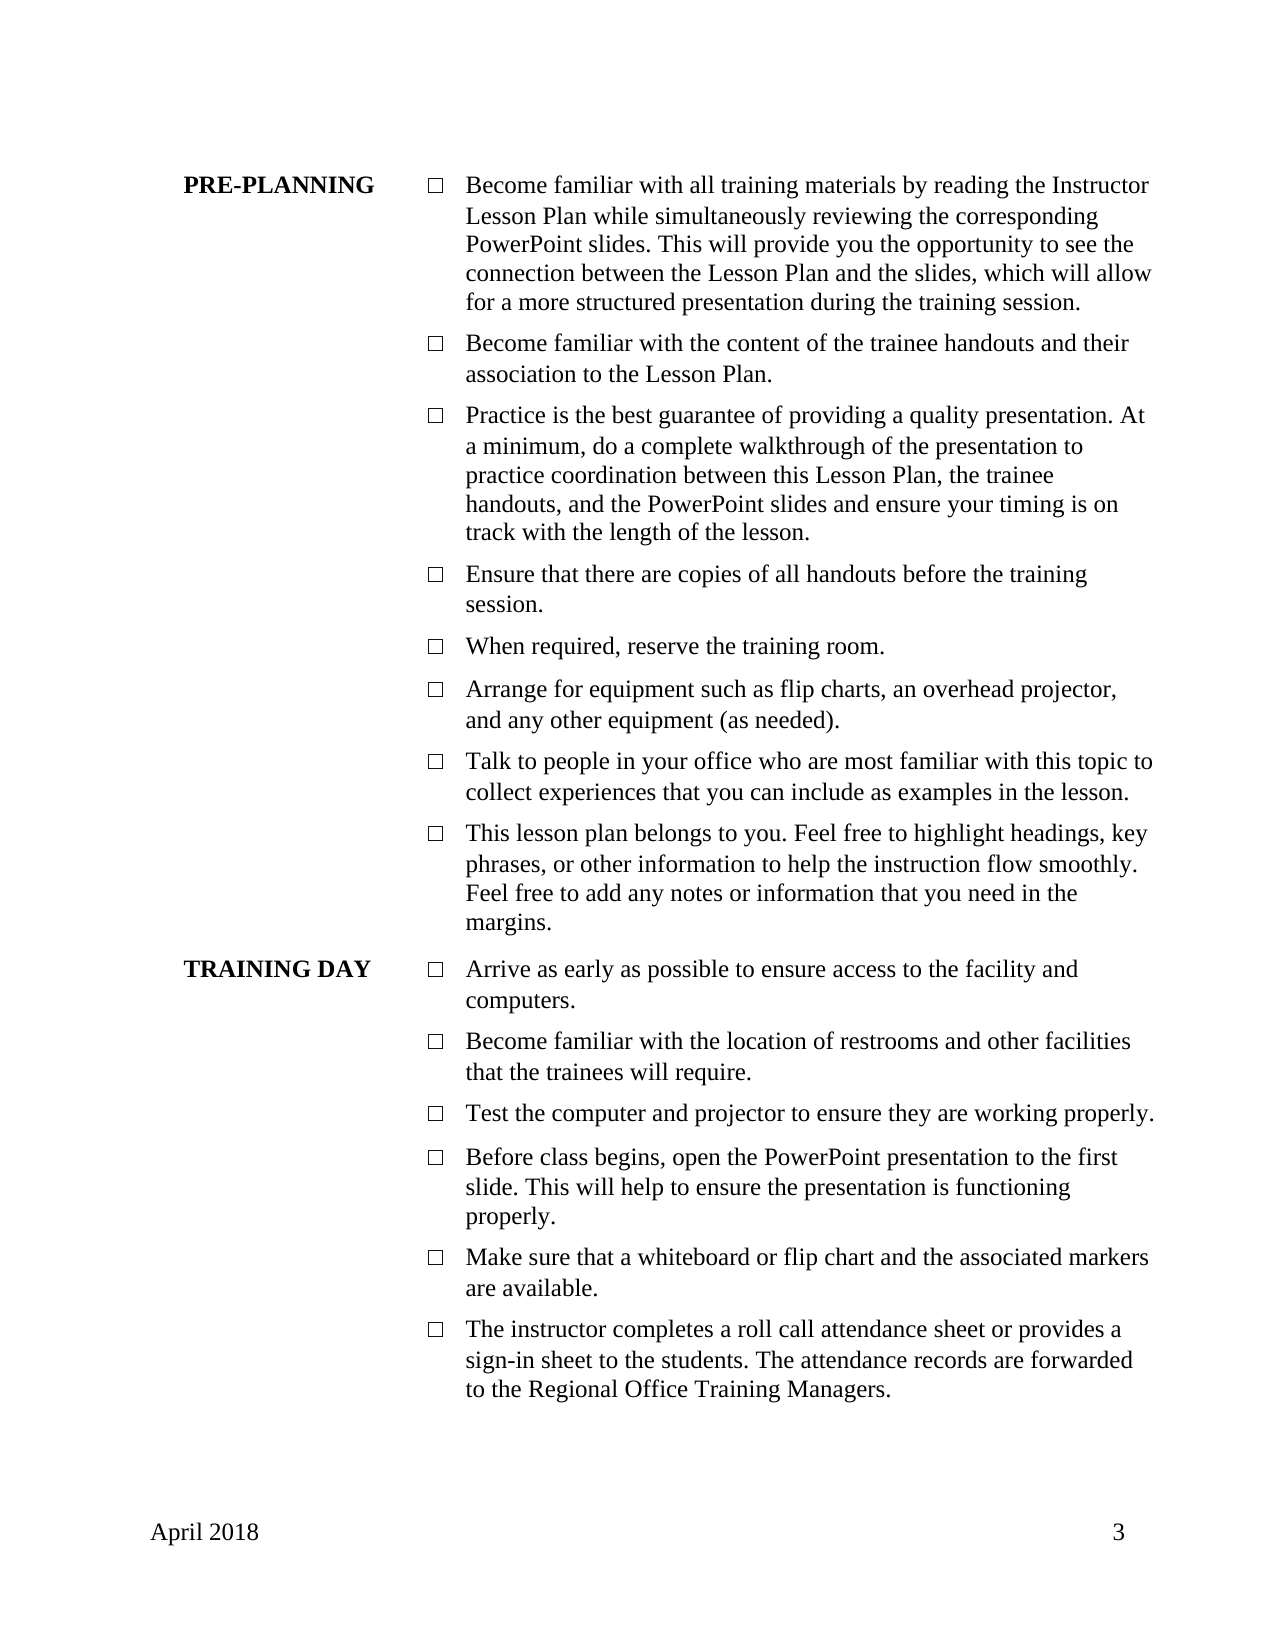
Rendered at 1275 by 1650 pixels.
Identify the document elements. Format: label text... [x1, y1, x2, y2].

table_cell Training Day [171, 942, 416, 1409]
table_cell Arrive as early as possible to ensure access to the facility and computers. Become familiar with the location of restrooms and other facilities that the trainees will require. Test the computer and projector to ensure they are working properly. Before class begins, open the PowerPoint presentation to the first slide. This will help to ensure the presentation is functioning properly. Make sure that a whiteboard or flip chart and the associated markers are available. The instructor completes a roll call attendance sheet or provides a sign-in sheet to the students. The attendance records are forwarded to the Regional Office Training Managers. [416, 942, 1168, 1409]
table_cell Pre-Planning [171, 158, 416, 942]
table_cell Become familiar with all training materials by reading the Instructor Lesson Plan while simultaneously reviewing the corresponding PowerPoint slides. This will provide you the opportunity to see the connection between the Lesson Plan and the slides, which will allow for a more structured presentation during the training session. Become familiar with the content of the trainee handouts and their association to the Lesson Plan. Practice is the best guarantee of providing a quality presentation. At a minimum, do a complete walkthrough of the presentation to practice coordination between this Lesson Plan, the trainee handouts, and the PowerPoint slides and ensure your timing is on track with the length of the lesson. Ensure that there are copies of all handouts before the training session. When required, reserve the training room. Arrange for equipment such as flip charts, an overhead projector, and any other equipment (as needed). Talk to people in your office who are most familiar with this topic to collect experiences that you can include as examples in the lesson. This lesson plan belongs to you. Feel free to highlight headings, key phrases, or other information to help the instruction flow smoothly. Feel free to add any notes or information that you need in the margins. [416, 158, 1168, 942]
